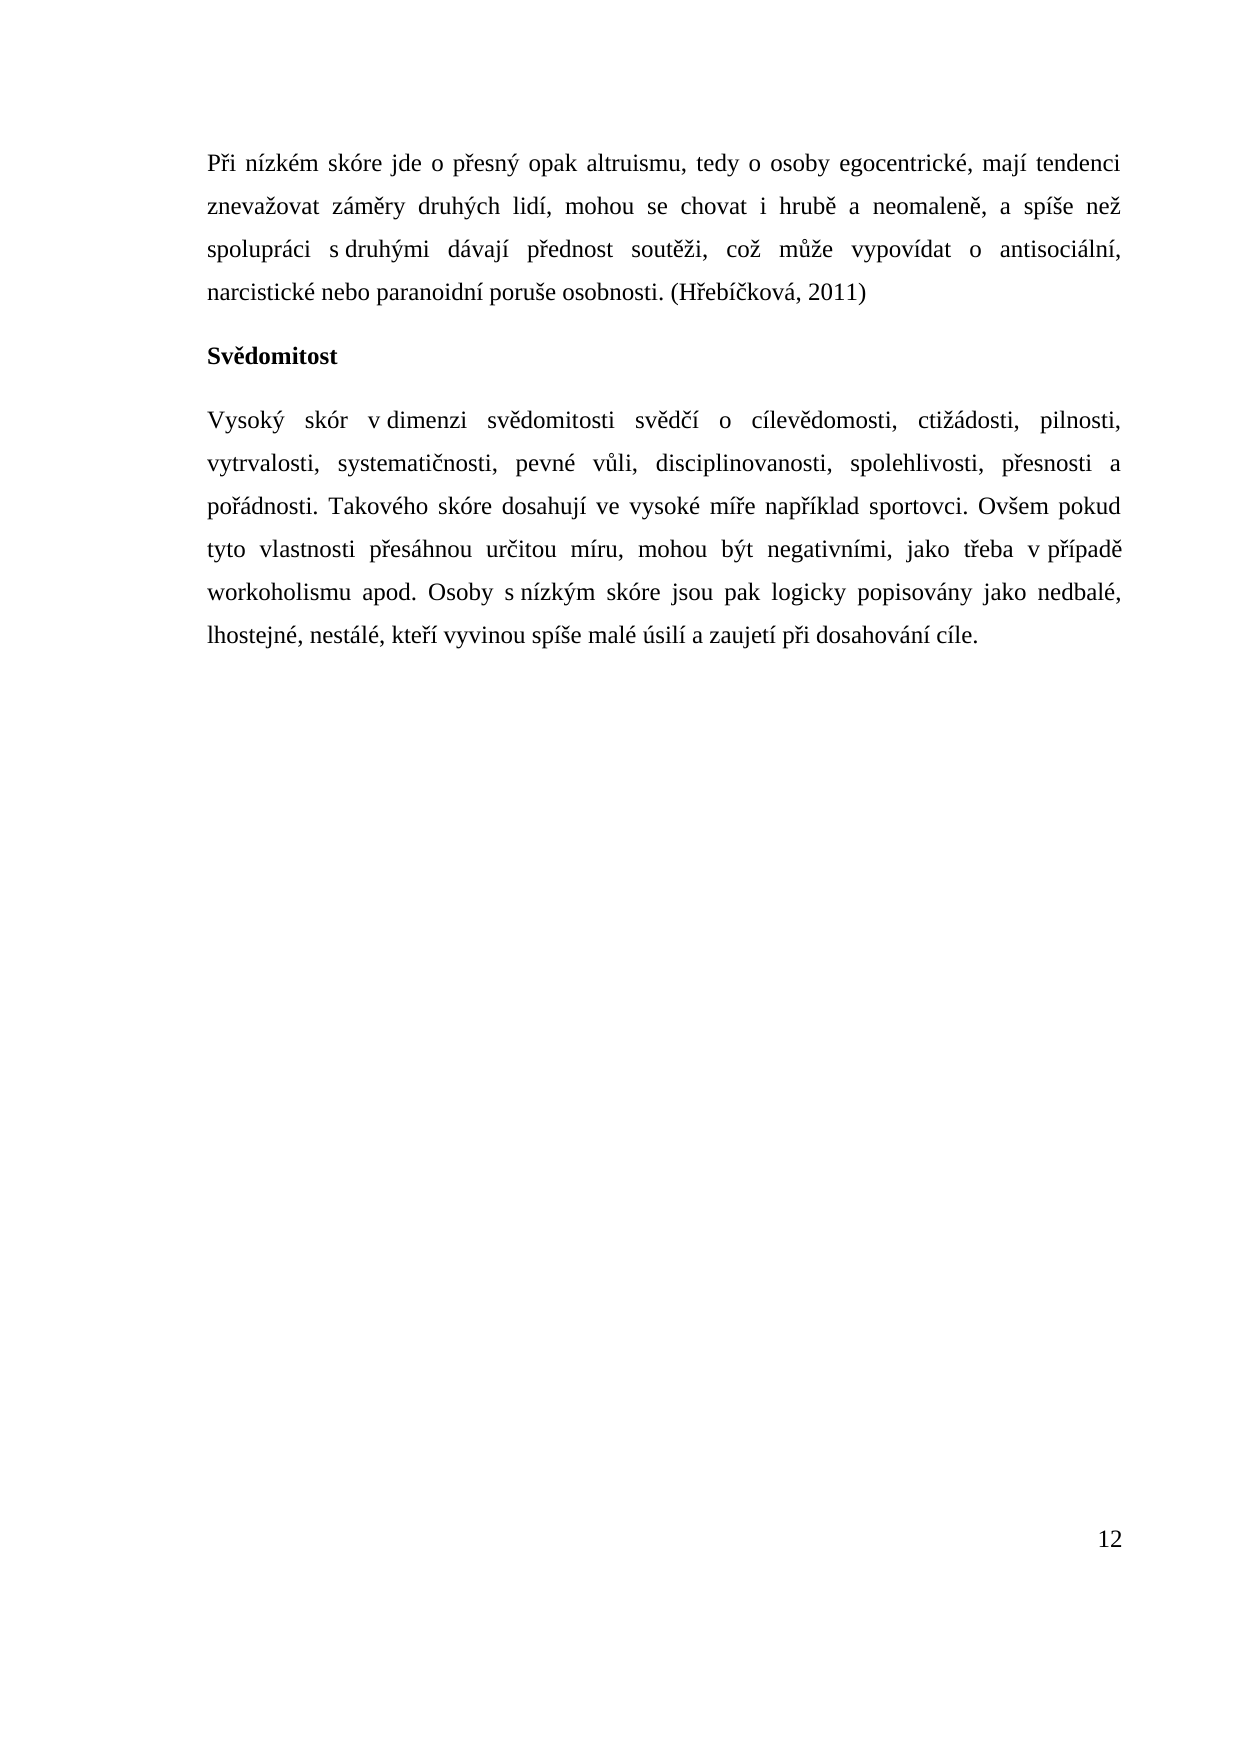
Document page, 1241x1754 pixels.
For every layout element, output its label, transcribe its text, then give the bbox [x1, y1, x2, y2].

text Svědomitost [207, 341, 1122, 370]
text Při nízkém skóre jde o přesný opak altruismu, tedy o osoby egocentrické, mají tendenci znevažovat záměry druhých lidí, mohou se chovat i hrubě a neomaleně, a spíše než spolupráci s druhými dávají přednost soutěži, což může vypovídat o antisociální, narcistické nebo paranoidní poruše osobnosti. (Hřebíčková, 2011) [207, 148, 1122, 306]
text Vysoký skór v dimenzi svědomitosti svědčí o cílevědomosti, ctižádosti, pilnosti, vytrvalosti, systematičnosti, pevné vůli, disciplinovanosti, spolehlivosti, přesnosti a pořádnosti. Takového skóre dosahují ve vysoké míře například sportovci. Ovšem pokud tyto vlastnosti přesáhnou určitou míru, mohou být negativními, jako třeba v případě workoholismu apod. Osoby s nízkým skóre jsou pak logicky popisovány jako nedbalé, lhostejné, nestálé, kteří vyvinou spíše malé úsilí a zaujetí při dosahování cíle. [207, 405, 1122, 649]
